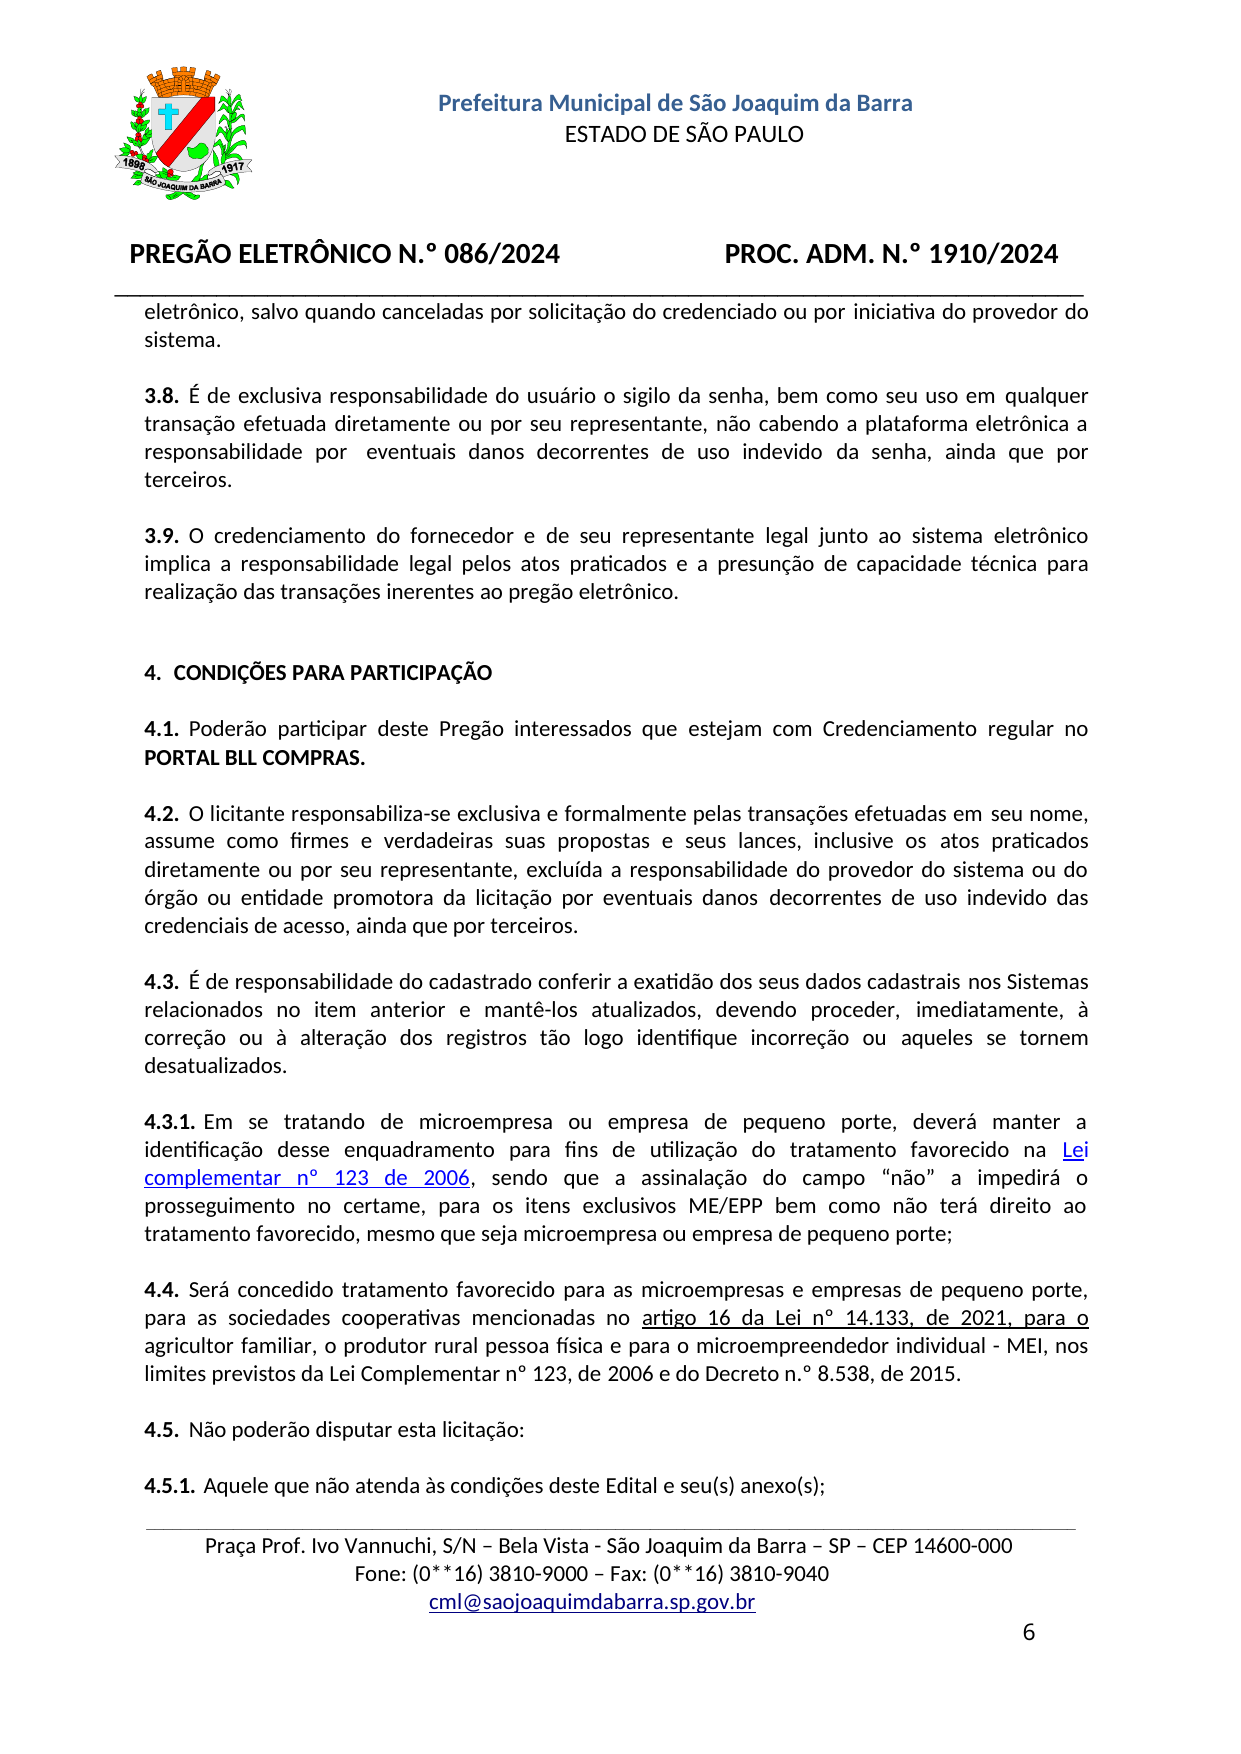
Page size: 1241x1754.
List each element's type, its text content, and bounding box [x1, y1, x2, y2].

list É de responsabilidade do cadastrado conferir a exatidão dos seus dados cadastrais nos Sistemas relacionados no item anterior e mantê-los atualizados, devendo proceder, imediatamente, à correção ou à alteração dos registros tão logo identifique incorreção ou aqueles se tornem desatualizados. [144, 967, 1089, 1079]
list O credenciamento do fornecedor e de seu representante legal junto ao sistema eletrônico implica a responsabilidade legal pelos atos praticados e a presunção de capacidade técnica para realização das transações inerentes ao pregão eletrônico. [144, 521, 1089, 606]
subtitle CONDIÇÕES PARA PARTICIPAÇÃO [144, 658, 1036, 687]
list Em se tratando de microempresa ou empresa de pequeno porte, deverá manter a identificação desse enquadramento para fins de utilização do tratamento favorecido na Lei complementar nº 123 de 2006, sendo que a assinalação do campo “não” a impedirá o prosseguimento no certame, para os itens exclusivos ME/EPP bem como não terá direito ao tratamento favorecido, mesmo que seja microempresa ou empresa de pequeno porte; [144, 1107, 1089, 1247]
list O licitante responsabiliza-se exclusiva e formalmente pelas transações efetuadas em seu nome, assume como firmes e verdadeiras suas propostas e seus lances, inclusive os atos praticados diretamente ou por seu representante, excluída a responsabilidade do provedor do sistema ou do órgão ou entidade promotora da licitação por eventuais danos decorrentes de uso indevido das credenciais de acesso, ainda que por terceiros. [144, 799, 1089, 939]
list Será concedido tratamento favorecido para as microempresas e empresas de pequeno porte, para as sociedades cooperativas mencionadas no artigo 16 da Lei nº 14.133, de 2021, para o agricultor familiar, o produtor rural pessoa física e para o microempreendedor individual - MEI, nos limites previstos da Lei Complementar nº 123, de 2006 e do Decreto n.º 8.538, de 2015. [144, 1275, 1089, 1387]
list Aquele que não atenda às condições deste Edital e seu(s) anexo(s); [144, 1471, 1089, 1499]
list Não poderão disputar esta licitação: [144, 1415, 1089, 1443]
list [144, 297, 1089, 353]
list Poderão participar deste Pregão interessados que estejam com Credenciamento regular no PORTAL BLL COMPRAS. [144, 714, 1089, 771]
list É de exclusiva responsabilidade do usuário o sigilo da senha, bem como seu uso em qualquer transação efetuada diretamente ou por seu representante, não cabendo a plataforma eletrônica a responsabilidade por eventuais danos decorrentes de uso indevido da senha, ainda que por terceiros. [144, 381, 1089, 493]
